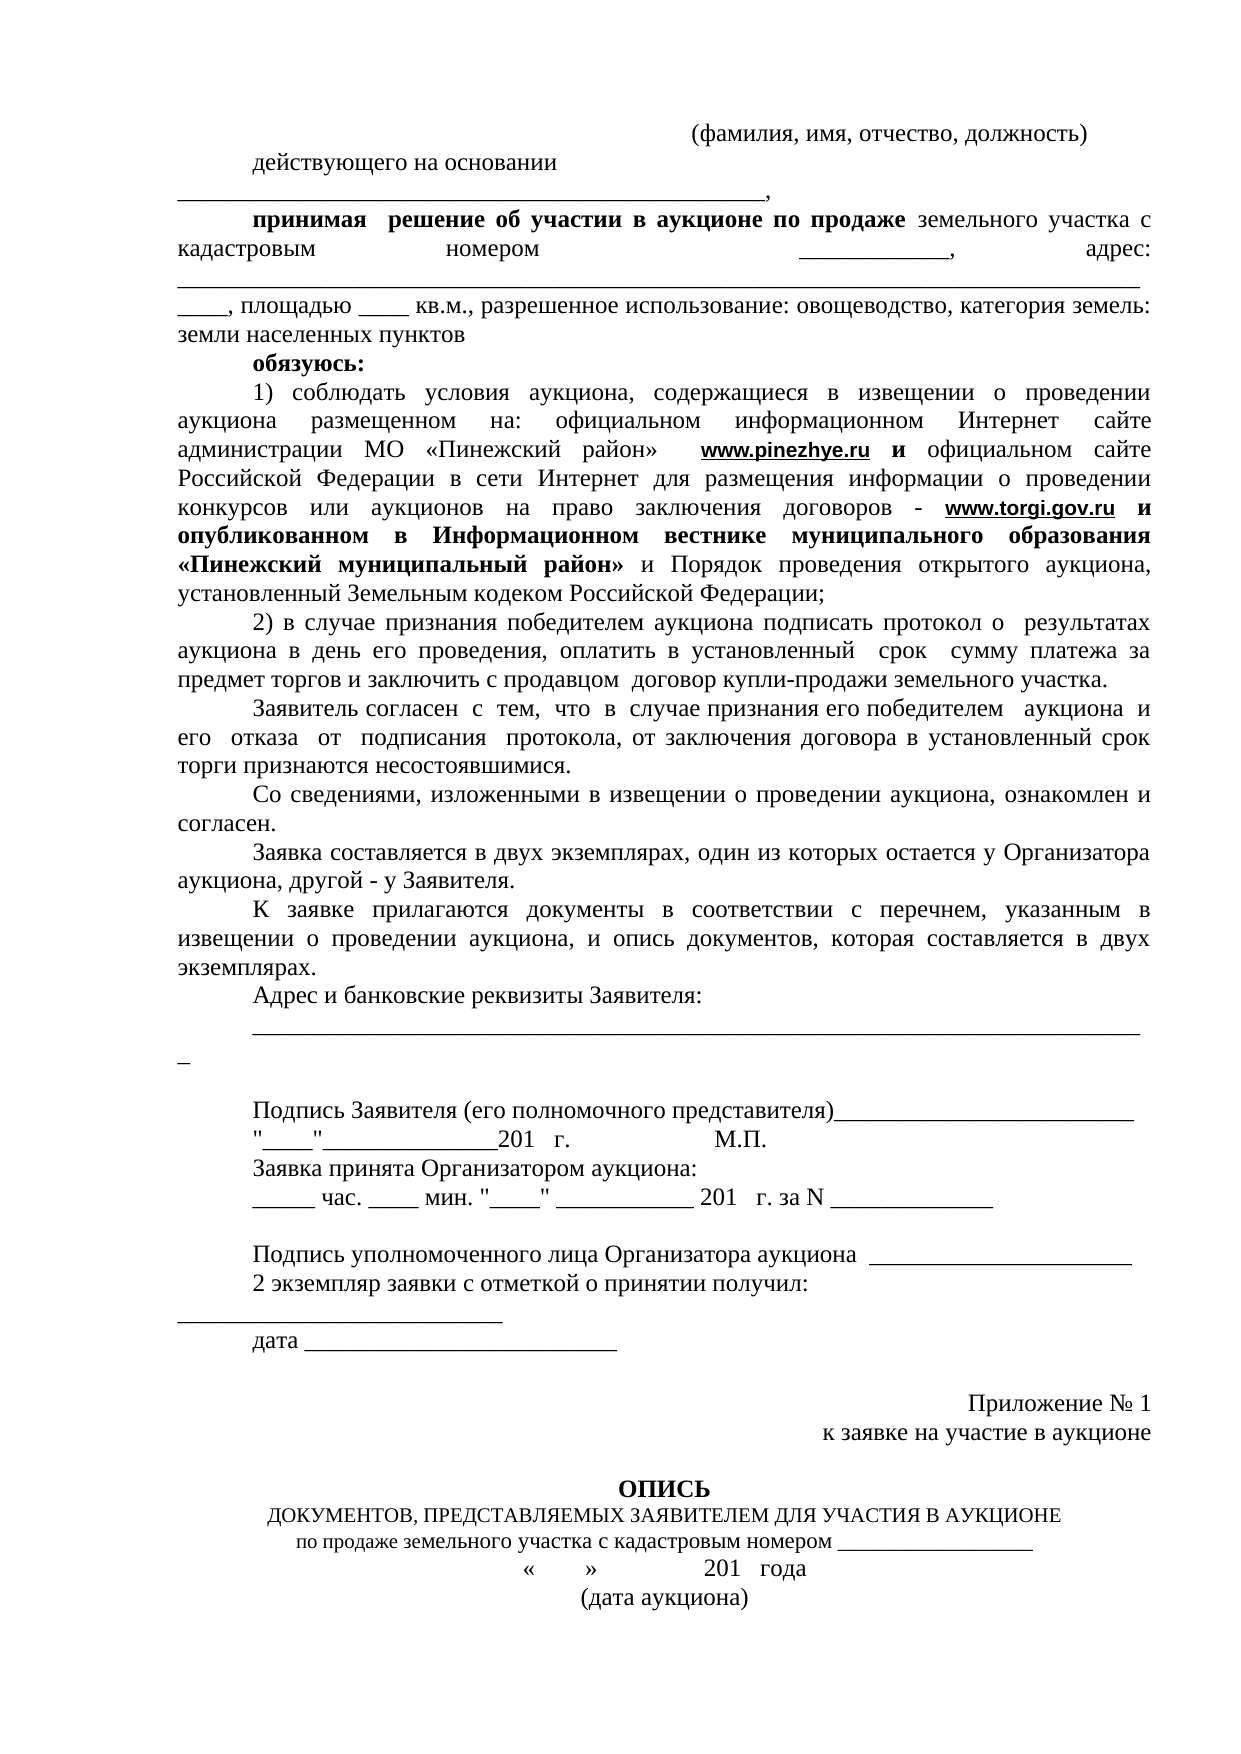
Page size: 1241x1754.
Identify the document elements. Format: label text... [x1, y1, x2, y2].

text Подпись уполномоченного лица Организатора аукциона _____________________ [177, 1239, 1152, 1268]
text дата _________________________ [177, 1326, 1152, 1354]
text ДОКУМЕНТОВ, ПРЕДСТАВЛЯЕМЫХ ЗАЯВИТЕЛЕМ ДЛЯ УЧАСТИЯ В АУКЦИОНЕ [177, 1503, 1152, 1527]
text Со сведениями, изложенными в извещении о проведении аукциона, ознакомлен и согласен. [177, 779, 1152, 837]
text ________________________________________________________________________ [177, 1009, 1152, 1067]
text Заявка составляется в двух экземплярах, один из которых остается у Организатора аукциона, другой - у Заявителя. [177, 837, 1152, 894]
text Адрес и банковские реквизиты Заявителя: [177, 981, 1152, 1009]
text « » 201 года [177, 1553, 1152, 1582]
text "____"______________201 г. М.П. [177, 1124, 1152, 1153]
text (фамилия, имя, отчество, должность) [177, 118, 1152, 147]
text Приложение № 1 [177, 1388, 1152, 1417]
text обязуюсь: [177, 348, 1152, 377]
text Заявка принята Организатором аукциона: [177, 1153, 1152, 1182]
text 2) в случае признания победителем аукциона подписать протокол о результатах аукциона в день его проведения, оплатить в установленный срок сумму платежа за предмет торгов и заключить с продавцом договор купли-продажи земельного участка. [177, 607, 1152, 693]
text принимая решение об участии в аукционе по продаже земельного участка с кадастровым номером ____________, адрес: _________________________________________________________________________________, площадью ____ кв.м., разрешенное использование: овощеводство, категория земель: земли населенных пунктов [177, 204, 1152, 348]
text _____ час. ____ мин. "____" ___________ 201 г. за N _____________ [177, 1182, 1152, 1211]
text действующего на основании _______________________________________________, [177, 147, 1152, 204]
text 1) соблюдать условия аукциона, содержащиеся в извещении о проведении аукциона размещенном на: официальном информационном Интернет сайте администрации МО «Пинежский район» www.pinezhye.ru и официальном сайте Российской Федерации в сети Интернет для размещения информации о проведении конкурсов или аукционов на право заключения договоров - www.torgi.gov.ru и опубликованном в Информационном вестнике муниципального образования «Пинежский муниципальный район» и Порядок проведения открытого аукциона, установленный Земельным кодеком Российской Федерации; [177, 377, 1152, 607]
text Заявитель согласен с тем, что в случае признания его победителем аукциона и его отказа от подписания протокола, от заключения договора в установленный срок торги признаются несостоявшимися. [177, 693, 1152, 779]
text по продаже земельного участка с кадастровым номером _________________ [177, 1527, 1152, 1553]
text Подпись Заявителя (его полномочного представителя)________________________ [177, 1096, 1152, 1124]
text ОПИСЬ [177, 1474, 1152, 1503]
text 2 экземпляр заявки с отметкой о принятии получил: __________________________ [177, 1268, 1152, 1326]
text к заявке на участие в аукционе [177, 1417, 1152, 1445]
text (дата аукциона) [177, 1582, 1152, 1611]
text К заявке прилагаются документы в соответствии с перечнем, указанным в извещении о проведении аукциона, и опись документов, которая составляется в двух экземплярах. [177, 894, 1152, 981]
